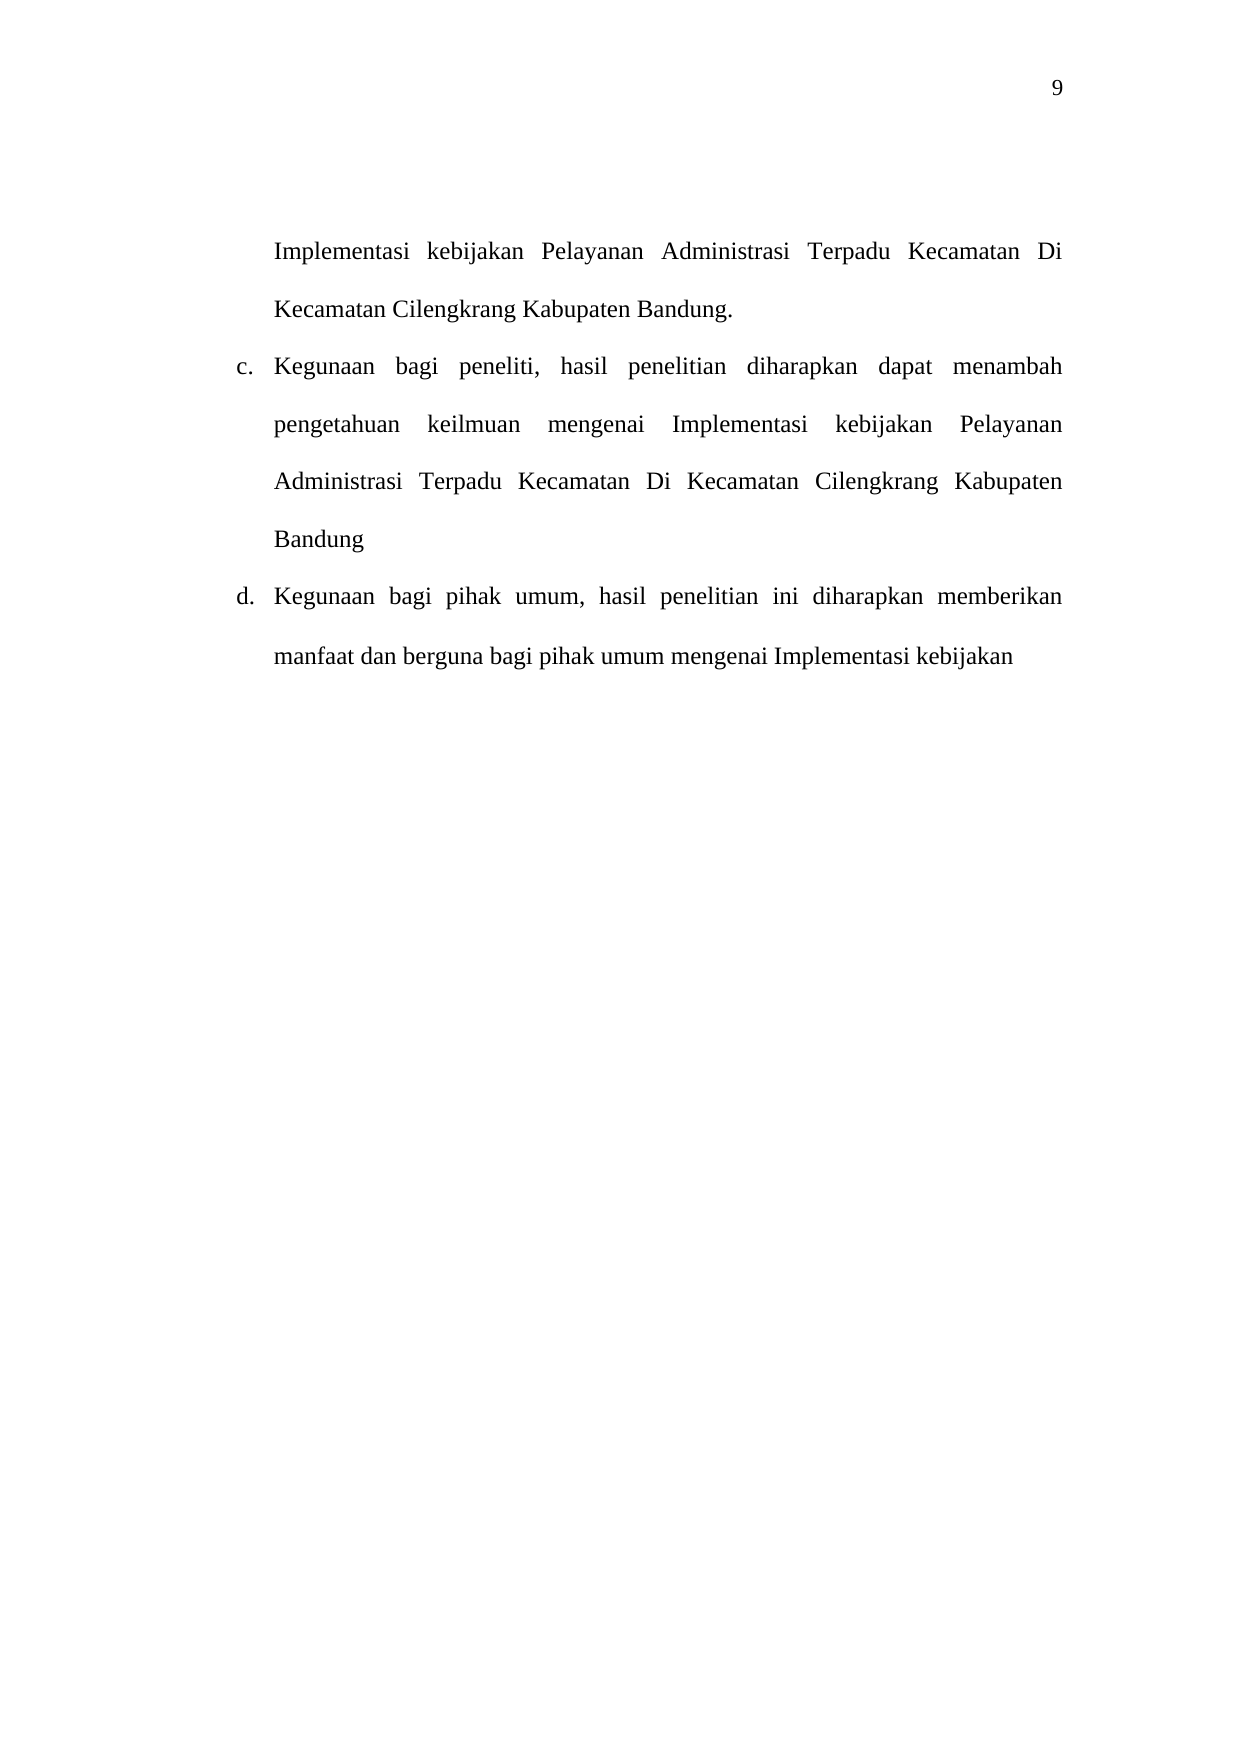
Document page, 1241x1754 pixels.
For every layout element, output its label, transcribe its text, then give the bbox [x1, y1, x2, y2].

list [236, 236, 1063, 322]
list Kegunaan bagi peneliti, hasil penelitian diharapkan dapat menambah pengetahuan keilmuan mengenai Implementasi kebijakan Pelayanan Administrasi Terpadu Kecamatan Di Kecamatan Cilengkrang Kabupaten Bandung [236, 351, 1063, 552]
list Kegunaan bagi pihak umum, hasil penelitian ini diharapkan memberikan manfaat dan berguna bagi pihak umum mengenai Implementasi kebijakan [236, 581, 1063, 671]
